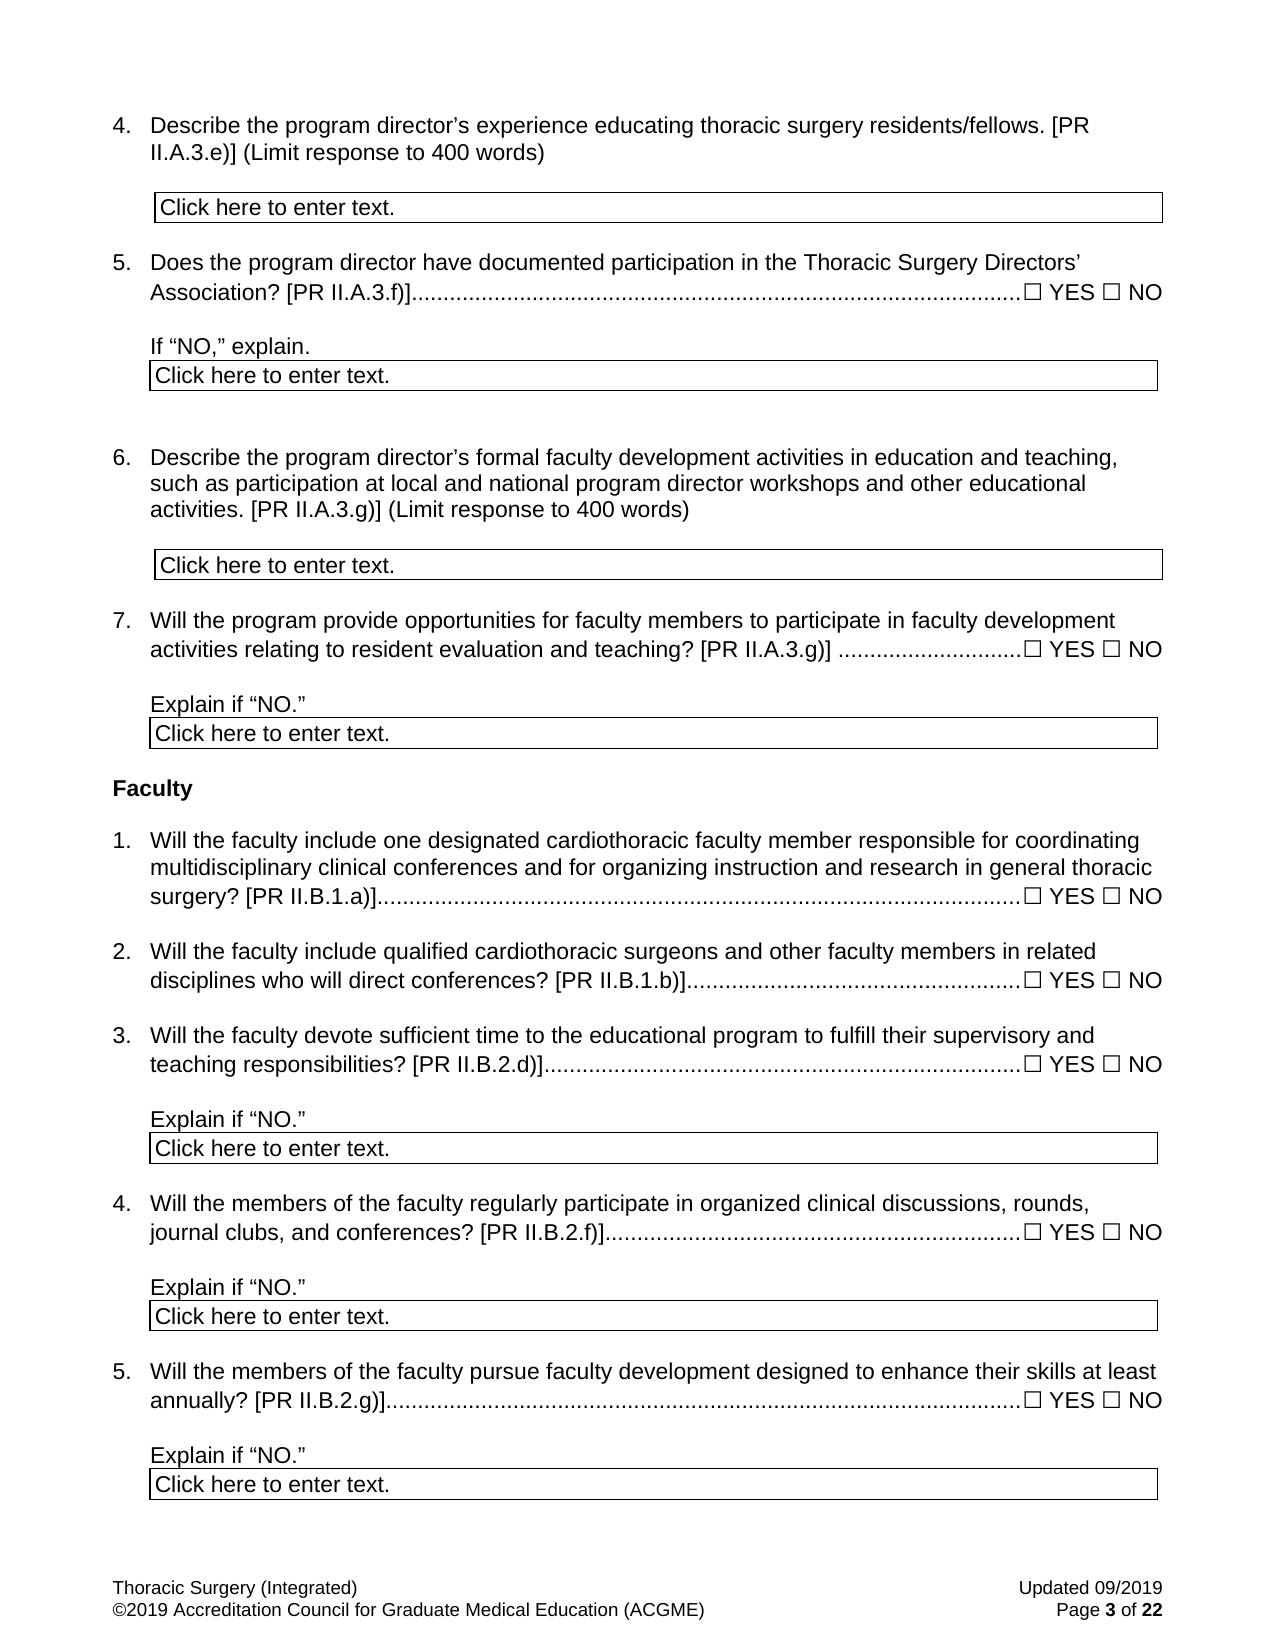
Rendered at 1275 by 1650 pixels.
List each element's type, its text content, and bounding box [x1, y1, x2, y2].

list Will the program provide opportunities for faculty members to participate in faculty development activities relating to resident evaluation and teaching? [PR II.A.3.g)] YES NO [112, 607, 1162, 664]
list Will the members of the faculty pursue faculty development designed to enhance their skills at least annually? [PR II.B.2.g)] YES NO [112, 1358, 1162, 1415]
list Will the faculty include qualified cardiothoracic surgeons and other faculty members in related disciplines who will direct conferences? [PR II.B.1.b)] YES NO [112, 938, 1162, 995]
text Explain if “NO.” [150, 1274, 1162, 1300]
list Will the faculty devote sufficient time to the educational program to fulfill their supervisory and teaching responsibilities? [PR II.B.2.d)] YES NO [112, 1022, 1162, 1079]
list Will the members of the faculty regularly participate in organized clinical discussions, rounds, journal clubs, and conferences? [PR II.B.2.f)] YES NO [112, 1190, 1162, 1247]
text Faculty [112, 775, 1162, 801]
text Explain if “NO.” [150, 691, 1162, 717]
list Does the program director have documented participation in the Thoracic Surgery Directors’ Association? [PR II.A.3.f)] YES NO [112, 249, 1162, 307]
list Describe the program director’s experience educating thoracic surgery residents/fellows. [PR II.A.3.e)] (Limit response to 400 words) [112, 112, 1162, 165]
list Will the faculty include one designated cardiothoracic faculty member responsible for coordinating multidisciplinary clinical conferences and for organizing instruction and research in general thoracic surgery? [PR II.B.1.a)] YES NO [112, 827, 1162, 911]
list If “NO,” explain. [150, 333, 1162, 359]
list Describe the program director’s formal faculty development activities in education and teaching, such as participation at local and national program director workshops and other educational activities. [PR II.A.3.g)] (Limit response to 400 words) [112, 444, 1162, 523]
text Explain if “NO.” [150, 1106, 1162, 1132]
text Explain if “NO.” [150, 1442, 1162, 1468]
